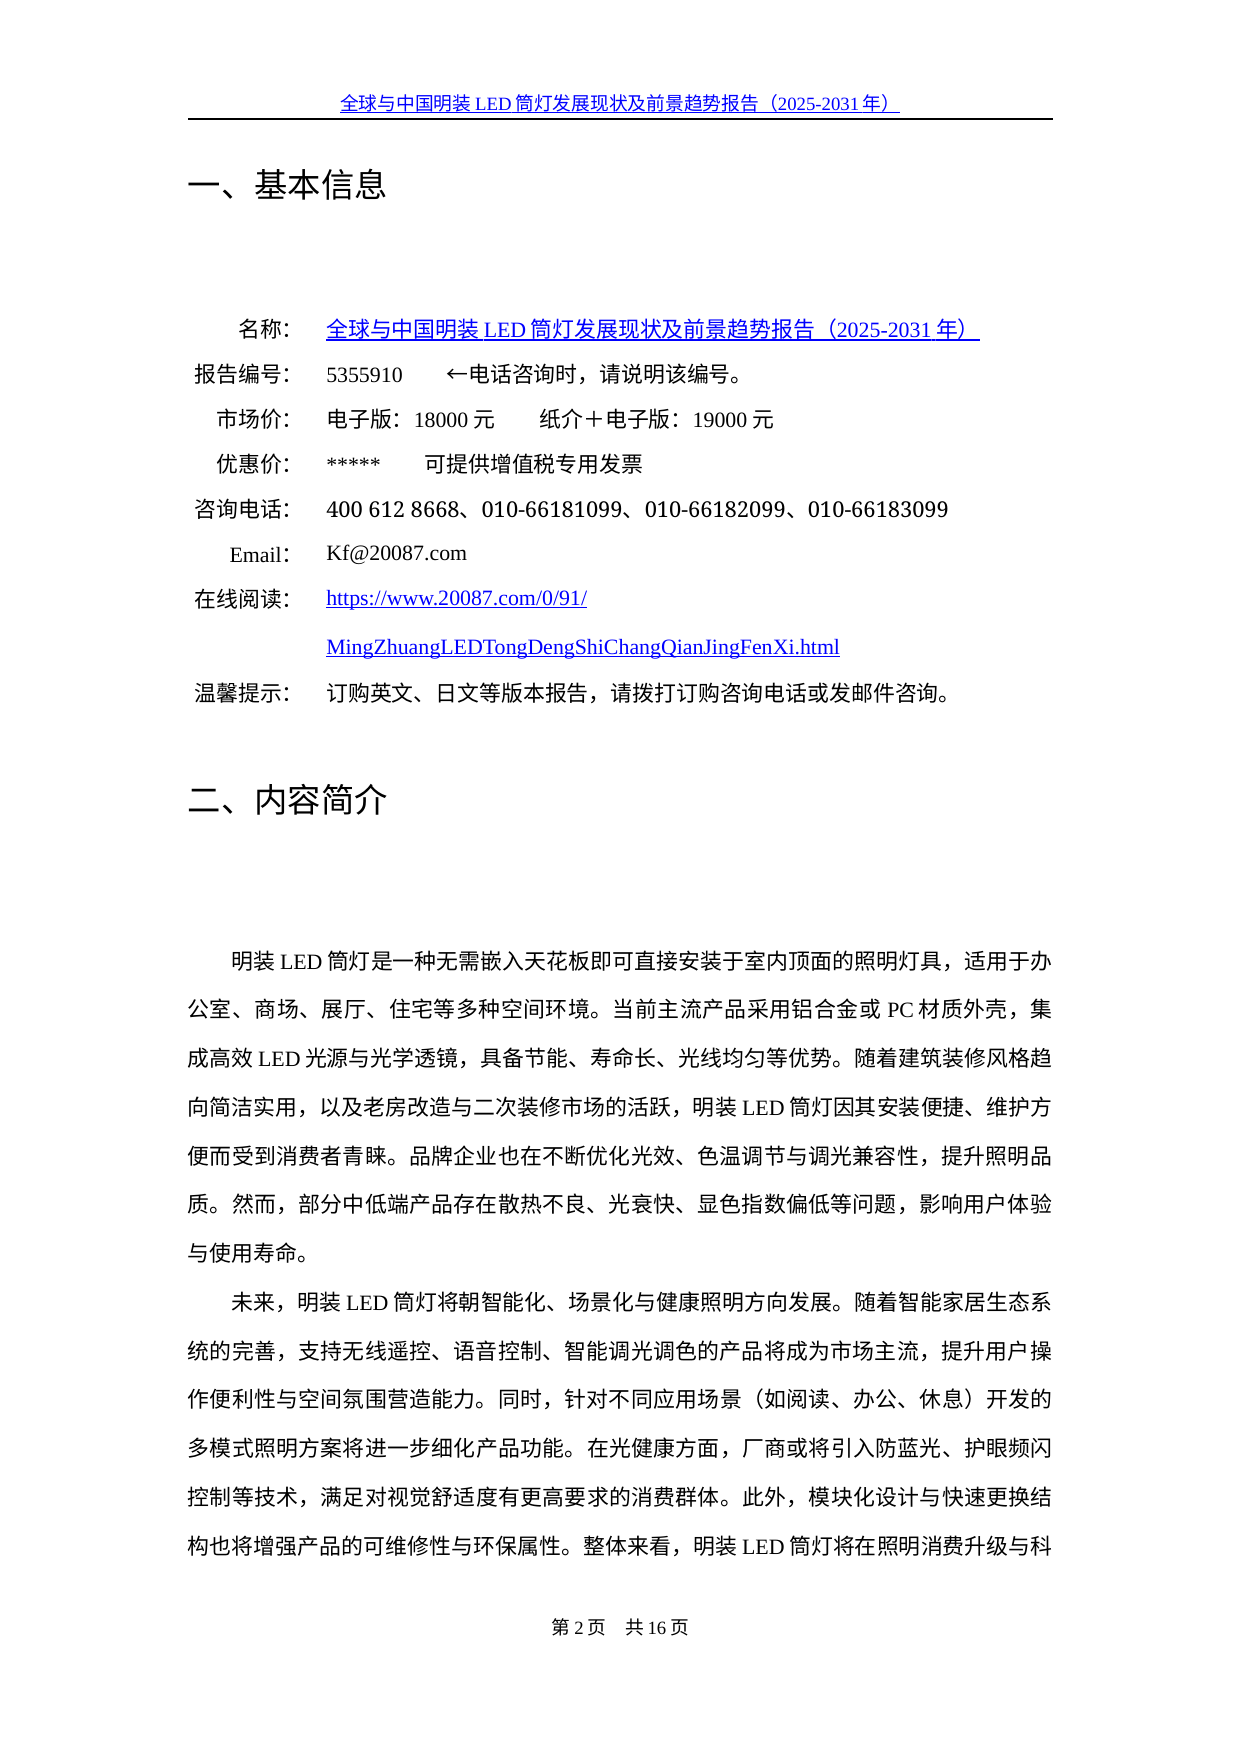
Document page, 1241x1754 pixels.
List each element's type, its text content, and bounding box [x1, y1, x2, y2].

table_cell 400 612 8668、010-66181099、010-66182099、010-66183099 [315, 492, 1073, 537]
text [187, 943, 1053, 1561]
table_cell 订购英文、日文等版本报告，请拨打订购咨询电话或发邮件咨询。 [315, 675, 1073, 720]
table_cell Email： [167, 537, 315, 582]
table_cell 报告编号： [167, 357, 315, 402]
table_cell 5355910 ←电话咨询时，请说明该编号。 [315, 357, 1073, 402]
table_header 名称： [167, 312, 315, 357]
table_cell 咨询电话： [167, 492, 315, 537]
table_cell 优惠价： [167, 447, 315, 492]
table_cell 在线阅读： [167, 582, 315, 675]
table_header 全球与中国明装LED筒灯发展现状及前景趋势报告（2025-2031年） [315, 312, 1073, 357]
title 一、基本信息 [187, 150, 1053, 215]
table_cell 市场价： [167, 402, 315, 447]
table_cell Kf@20087.com [315, 537, 1073, 582]
title 二、内容简介 [187, 766, 1053, 831]
table_cell 温馨提示： [167, 675, 315, 720]
table_cell [315, 582, 1073, 675]
table_cell ***** 可提供增值税专用发票 [315, 447, 1073, 492]
table_cell 电子版：18000 元 纸介＋电子版：19000 元 [315, 402, 1073, 447]
